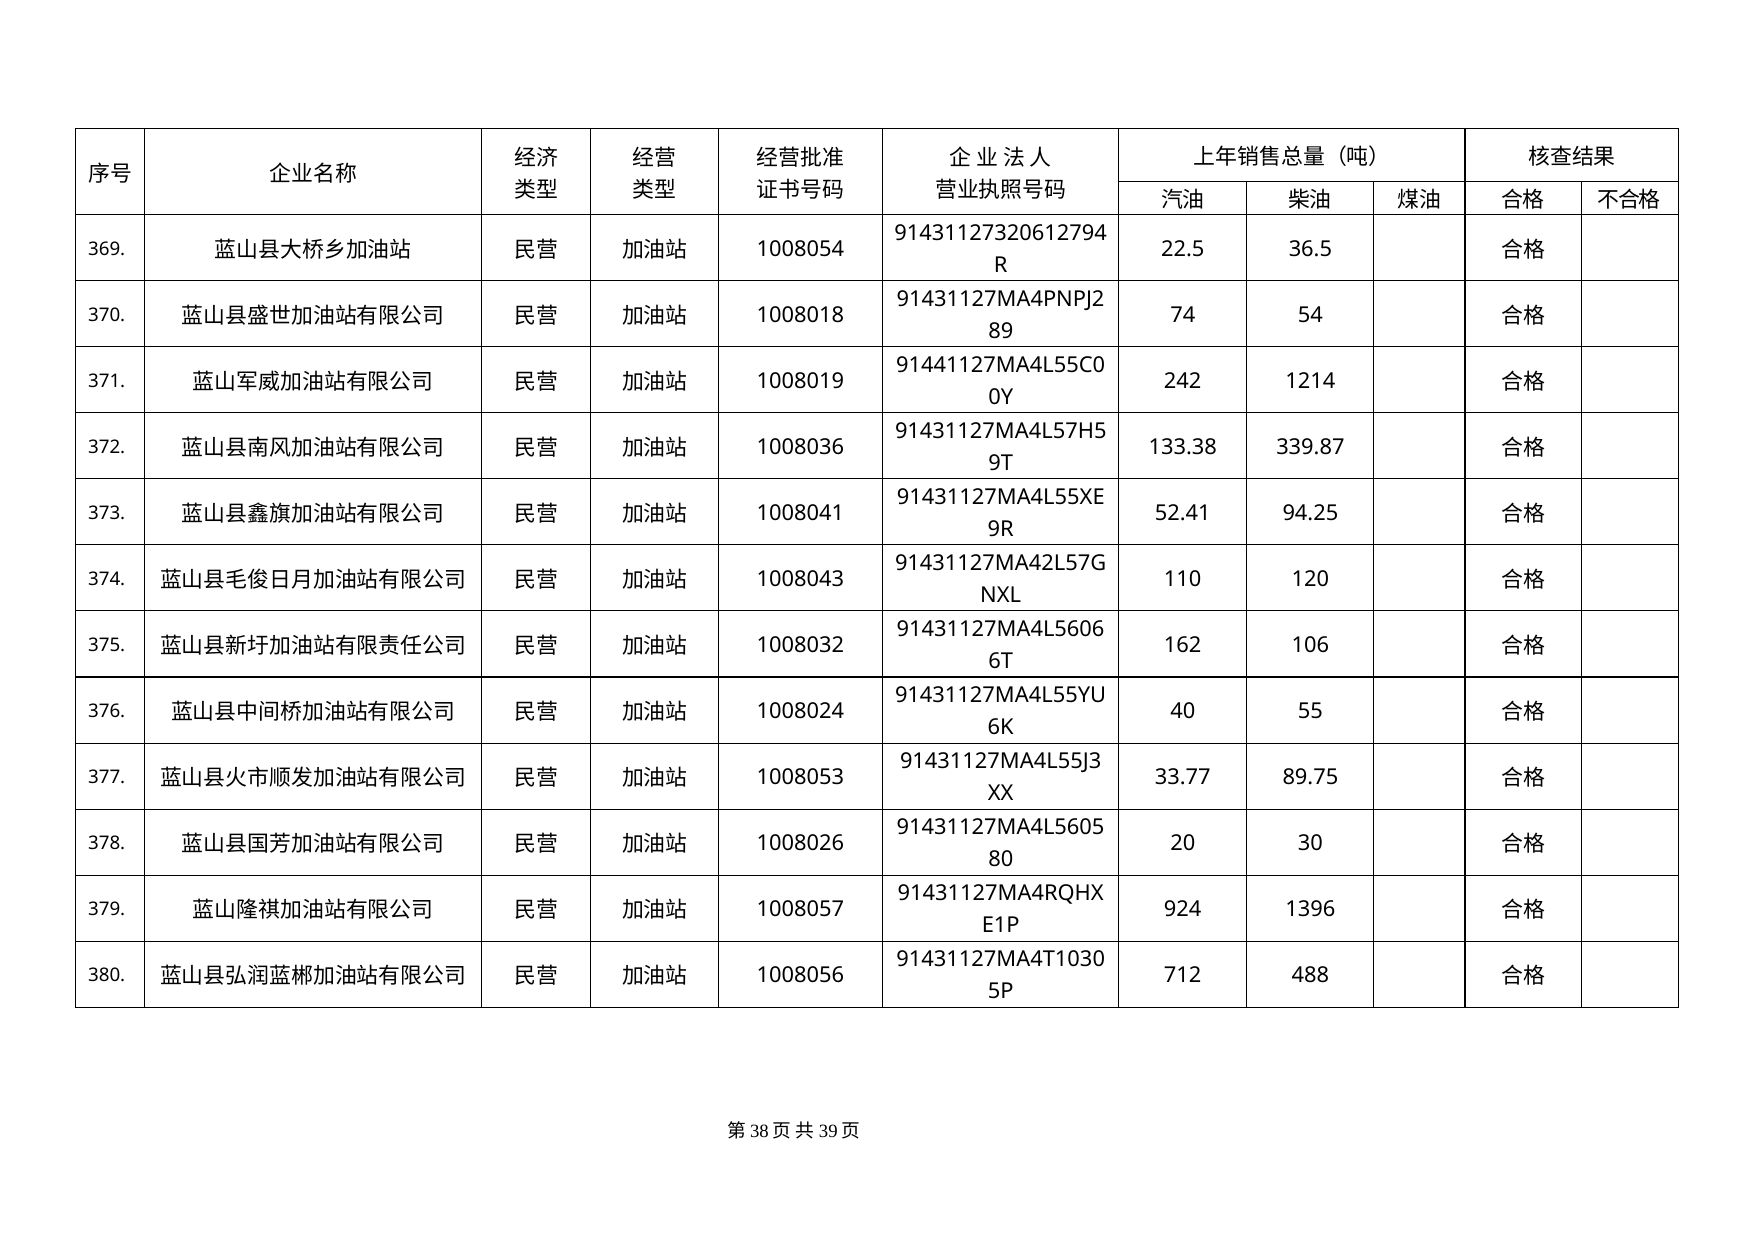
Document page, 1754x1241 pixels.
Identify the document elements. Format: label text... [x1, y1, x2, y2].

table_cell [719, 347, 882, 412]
table_header 企 业 法 人 营业执照号码 [883, 129, 1118, 214]
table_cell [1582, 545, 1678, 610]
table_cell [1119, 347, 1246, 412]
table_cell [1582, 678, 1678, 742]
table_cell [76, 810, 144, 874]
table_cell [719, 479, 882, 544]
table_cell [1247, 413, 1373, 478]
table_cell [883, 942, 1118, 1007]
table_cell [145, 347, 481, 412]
table_header 企业名称 [145, 129, 481, 214]
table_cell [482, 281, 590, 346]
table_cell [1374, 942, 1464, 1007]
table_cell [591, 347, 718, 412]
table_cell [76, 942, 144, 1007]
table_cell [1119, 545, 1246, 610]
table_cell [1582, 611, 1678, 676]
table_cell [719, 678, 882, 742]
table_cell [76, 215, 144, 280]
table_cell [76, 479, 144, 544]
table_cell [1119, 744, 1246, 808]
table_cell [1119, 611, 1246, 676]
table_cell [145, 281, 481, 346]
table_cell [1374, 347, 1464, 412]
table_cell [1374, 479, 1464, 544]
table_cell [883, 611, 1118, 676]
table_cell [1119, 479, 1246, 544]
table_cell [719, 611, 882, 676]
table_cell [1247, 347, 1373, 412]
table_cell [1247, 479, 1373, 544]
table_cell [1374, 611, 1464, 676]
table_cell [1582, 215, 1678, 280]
table_header 经营批准 证书号码 [719, 129, 882, 214]
table_cell 煤油 [1374, 182, 1464, 214]
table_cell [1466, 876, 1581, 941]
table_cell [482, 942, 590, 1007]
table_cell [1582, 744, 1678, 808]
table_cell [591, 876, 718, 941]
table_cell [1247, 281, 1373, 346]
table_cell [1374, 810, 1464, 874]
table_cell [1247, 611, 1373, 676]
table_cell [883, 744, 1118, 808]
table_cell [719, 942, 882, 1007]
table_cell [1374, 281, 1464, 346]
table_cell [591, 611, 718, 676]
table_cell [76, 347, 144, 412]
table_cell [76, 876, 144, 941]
table_header 上年销售总量（吨） [1119, 129, 1464, 181]
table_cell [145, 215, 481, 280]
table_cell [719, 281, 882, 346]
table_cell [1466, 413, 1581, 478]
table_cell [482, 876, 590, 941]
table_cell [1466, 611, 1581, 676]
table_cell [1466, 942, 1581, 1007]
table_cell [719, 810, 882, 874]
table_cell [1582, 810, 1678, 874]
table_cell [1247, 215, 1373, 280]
table_header 经济 类型 [482, 129, 590, 214]
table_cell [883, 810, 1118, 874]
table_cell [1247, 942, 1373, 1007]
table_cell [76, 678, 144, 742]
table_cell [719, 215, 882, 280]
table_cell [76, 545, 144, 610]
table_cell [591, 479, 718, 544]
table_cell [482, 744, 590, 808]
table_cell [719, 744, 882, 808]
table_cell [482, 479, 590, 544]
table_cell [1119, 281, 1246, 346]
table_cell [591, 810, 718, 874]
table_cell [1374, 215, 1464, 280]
table_cell 不合格 [1582, 182, 1678, 214]
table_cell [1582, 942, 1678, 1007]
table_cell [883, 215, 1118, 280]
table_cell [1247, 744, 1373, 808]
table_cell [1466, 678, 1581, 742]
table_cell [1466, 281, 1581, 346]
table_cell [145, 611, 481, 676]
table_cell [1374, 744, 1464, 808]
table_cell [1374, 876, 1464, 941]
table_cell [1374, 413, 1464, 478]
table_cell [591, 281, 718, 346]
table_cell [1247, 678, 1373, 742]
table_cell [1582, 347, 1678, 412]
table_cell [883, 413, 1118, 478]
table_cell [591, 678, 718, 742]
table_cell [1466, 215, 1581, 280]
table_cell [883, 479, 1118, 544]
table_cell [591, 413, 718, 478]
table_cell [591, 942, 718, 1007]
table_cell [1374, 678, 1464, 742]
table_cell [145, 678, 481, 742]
table_header 经营 类型 [591, 129, 718, 214]
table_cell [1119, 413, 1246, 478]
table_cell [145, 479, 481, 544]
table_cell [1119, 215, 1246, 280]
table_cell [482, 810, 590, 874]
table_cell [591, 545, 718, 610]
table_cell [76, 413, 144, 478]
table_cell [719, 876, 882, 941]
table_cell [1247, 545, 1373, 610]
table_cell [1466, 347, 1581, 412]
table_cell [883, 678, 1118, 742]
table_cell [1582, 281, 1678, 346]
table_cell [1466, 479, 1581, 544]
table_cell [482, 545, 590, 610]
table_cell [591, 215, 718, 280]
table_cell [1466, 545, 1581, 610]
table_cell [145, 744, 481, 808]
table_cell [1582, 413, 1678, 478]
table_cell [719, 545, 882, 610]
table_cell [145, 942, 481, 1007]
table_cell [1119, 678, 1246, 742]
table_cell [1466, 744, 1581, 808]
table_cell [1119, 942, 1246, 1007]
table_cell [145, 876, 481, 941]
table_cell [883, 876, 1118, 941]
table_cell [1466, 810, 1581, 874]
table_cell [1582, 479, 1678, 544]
table_cell 柴油 [1247, 182, 1373, 214]
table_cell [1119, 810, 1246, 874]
table_header 核查结果 [1466, 129, 1678, 181]
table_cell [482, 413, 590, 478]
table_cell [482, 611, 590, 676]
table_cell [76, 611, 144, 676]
table_cell 汽油 [1119, 182, 1246, 214]
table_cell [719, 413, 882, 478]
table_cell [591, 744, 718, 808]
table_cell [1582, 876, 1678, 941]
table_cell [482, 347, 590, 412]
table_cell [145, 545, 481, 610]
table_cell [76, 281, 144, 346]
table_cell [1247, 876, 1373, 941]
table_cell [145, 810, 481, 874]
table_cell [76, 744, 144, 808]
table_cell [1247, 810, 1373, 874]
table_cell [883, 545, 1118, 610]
table_cell 合格 [1466, 182, 1581, 214]
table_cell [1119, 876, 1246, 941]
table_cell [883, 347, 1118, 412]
table_header 序号 [76, 129, 144, 214]
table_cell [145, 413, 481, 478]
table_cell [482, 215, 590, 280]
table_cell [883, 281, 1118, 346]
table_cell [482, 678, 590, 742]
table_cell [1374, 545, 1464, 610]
